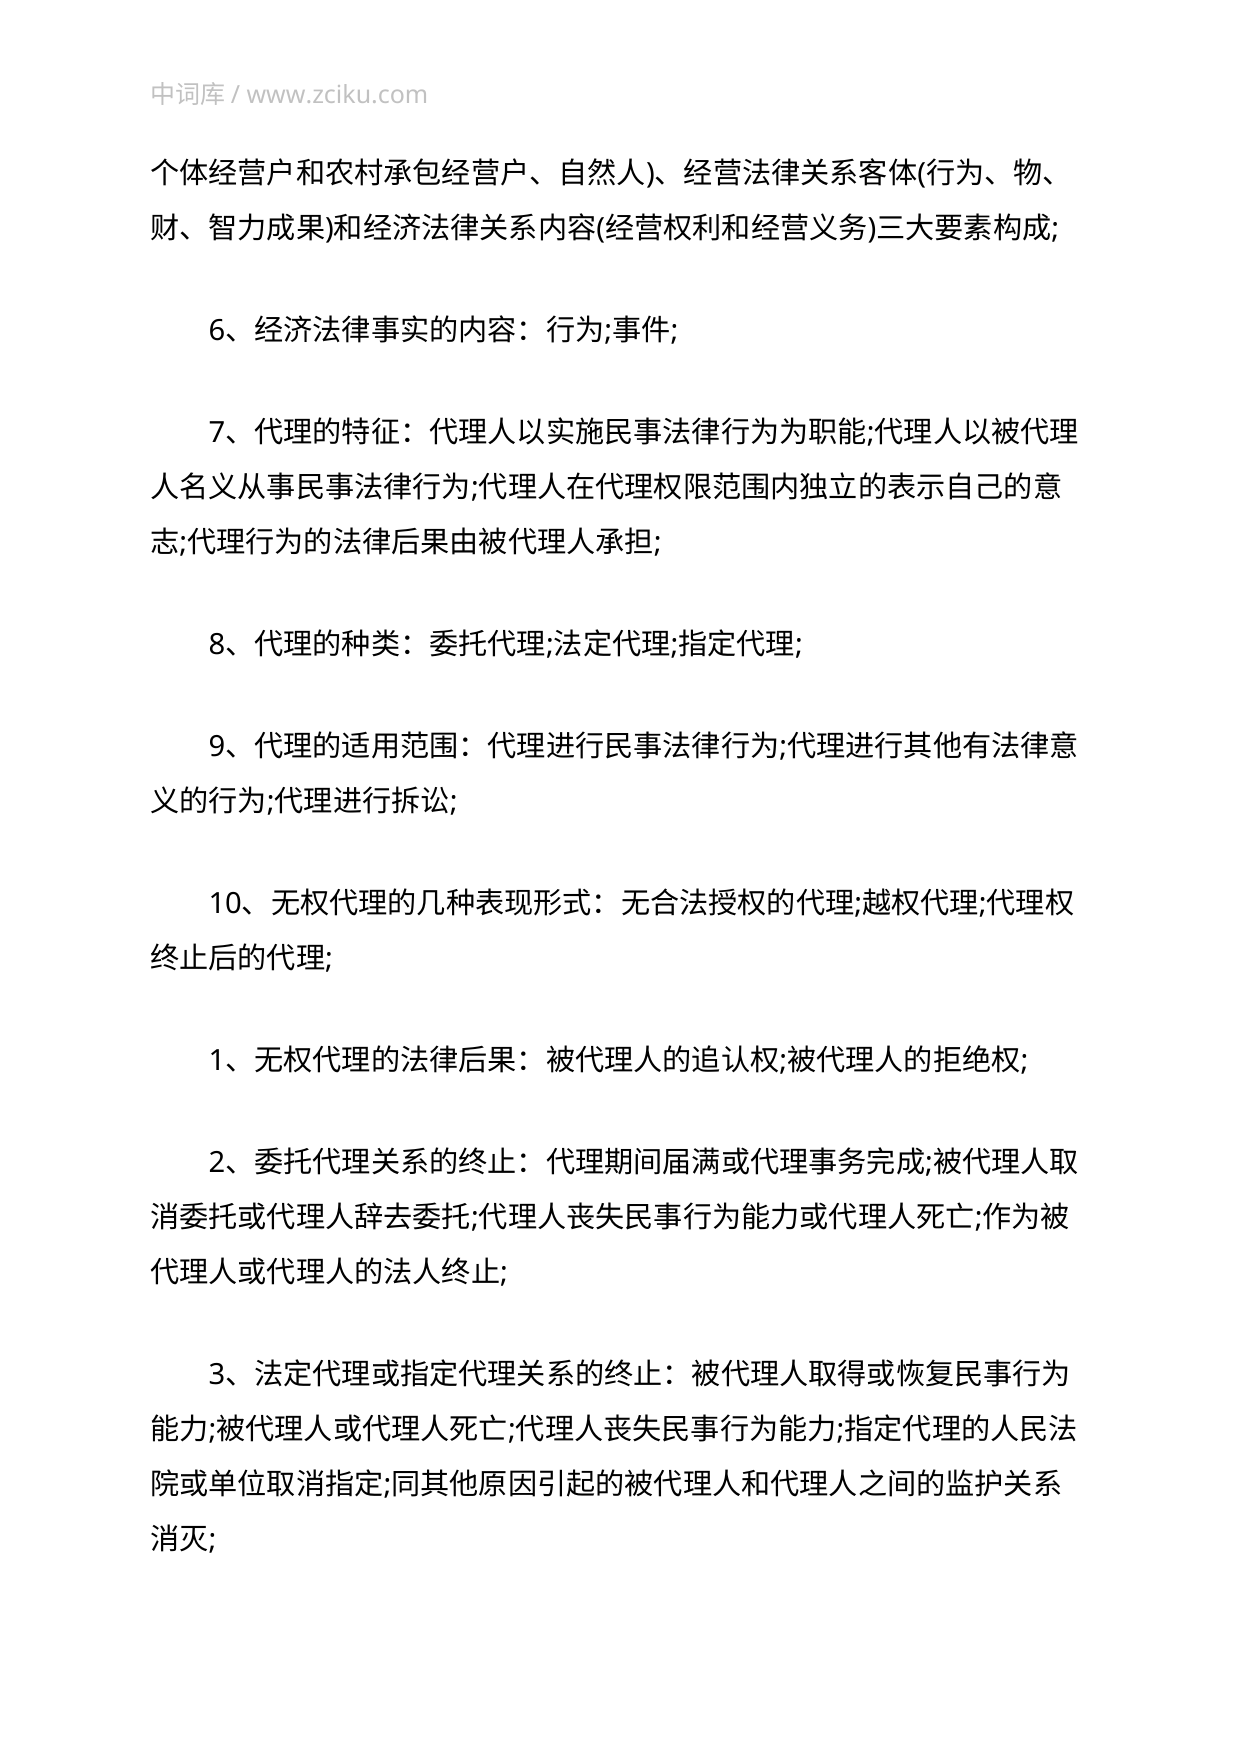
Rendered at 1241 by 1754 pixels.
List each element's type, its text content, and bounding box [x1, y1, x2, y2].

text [150, 150, 1090, 247]
text 6、经济法律事实的内容：行为;事件; [150, 307, 1090, 349]
text 9、代理的适用范围：代理进行民事法律行为;代理进行其他有法律意义的行为;代理进行拆讼; [150, 723, 1090, 820]
text 7、代理的特征：代理人以实施民事法律行为为职能;代理人以被代理人名义从事民事法律行为;代理人在代理权限范围内独立的表示自己的意志;代理行为的法律后果由被代理人承担; [150, 409, 1090, 561]
text 2、委托代理关系的终止：代理期间届满或代理事务完成;被代理人取消委托或代理人辞去委托;代理人丧失民事行为能力或代理人死亡;作为被代理人或代理人的法人终止; [150, 1139, 1090, 1291]
text 1、无权代理的法律后果：被代理人的追认权;被代理人的拒绝权; [150, 1037, 1090, 1079]
text 10、无权代理的几种表现形式：无合法授权的代理;越权代理;代理权终止后的代理; [150, 880, 1090, 977]
text 8、代理的种类：委托代理;法定代理;指定代理; [150, 621, 1090, 663]
text 3、法定代理或指定代理关系的终止：被代理人取得或恢复民事行为能力;被代理人或代理人死亡;代理人丧失民事行为能力;指定代理的人民法院或单位取消指定;同其他原因引起的被代理人和代理人之间的监护关系消灭; [150, 1351, 1090, 1558]
